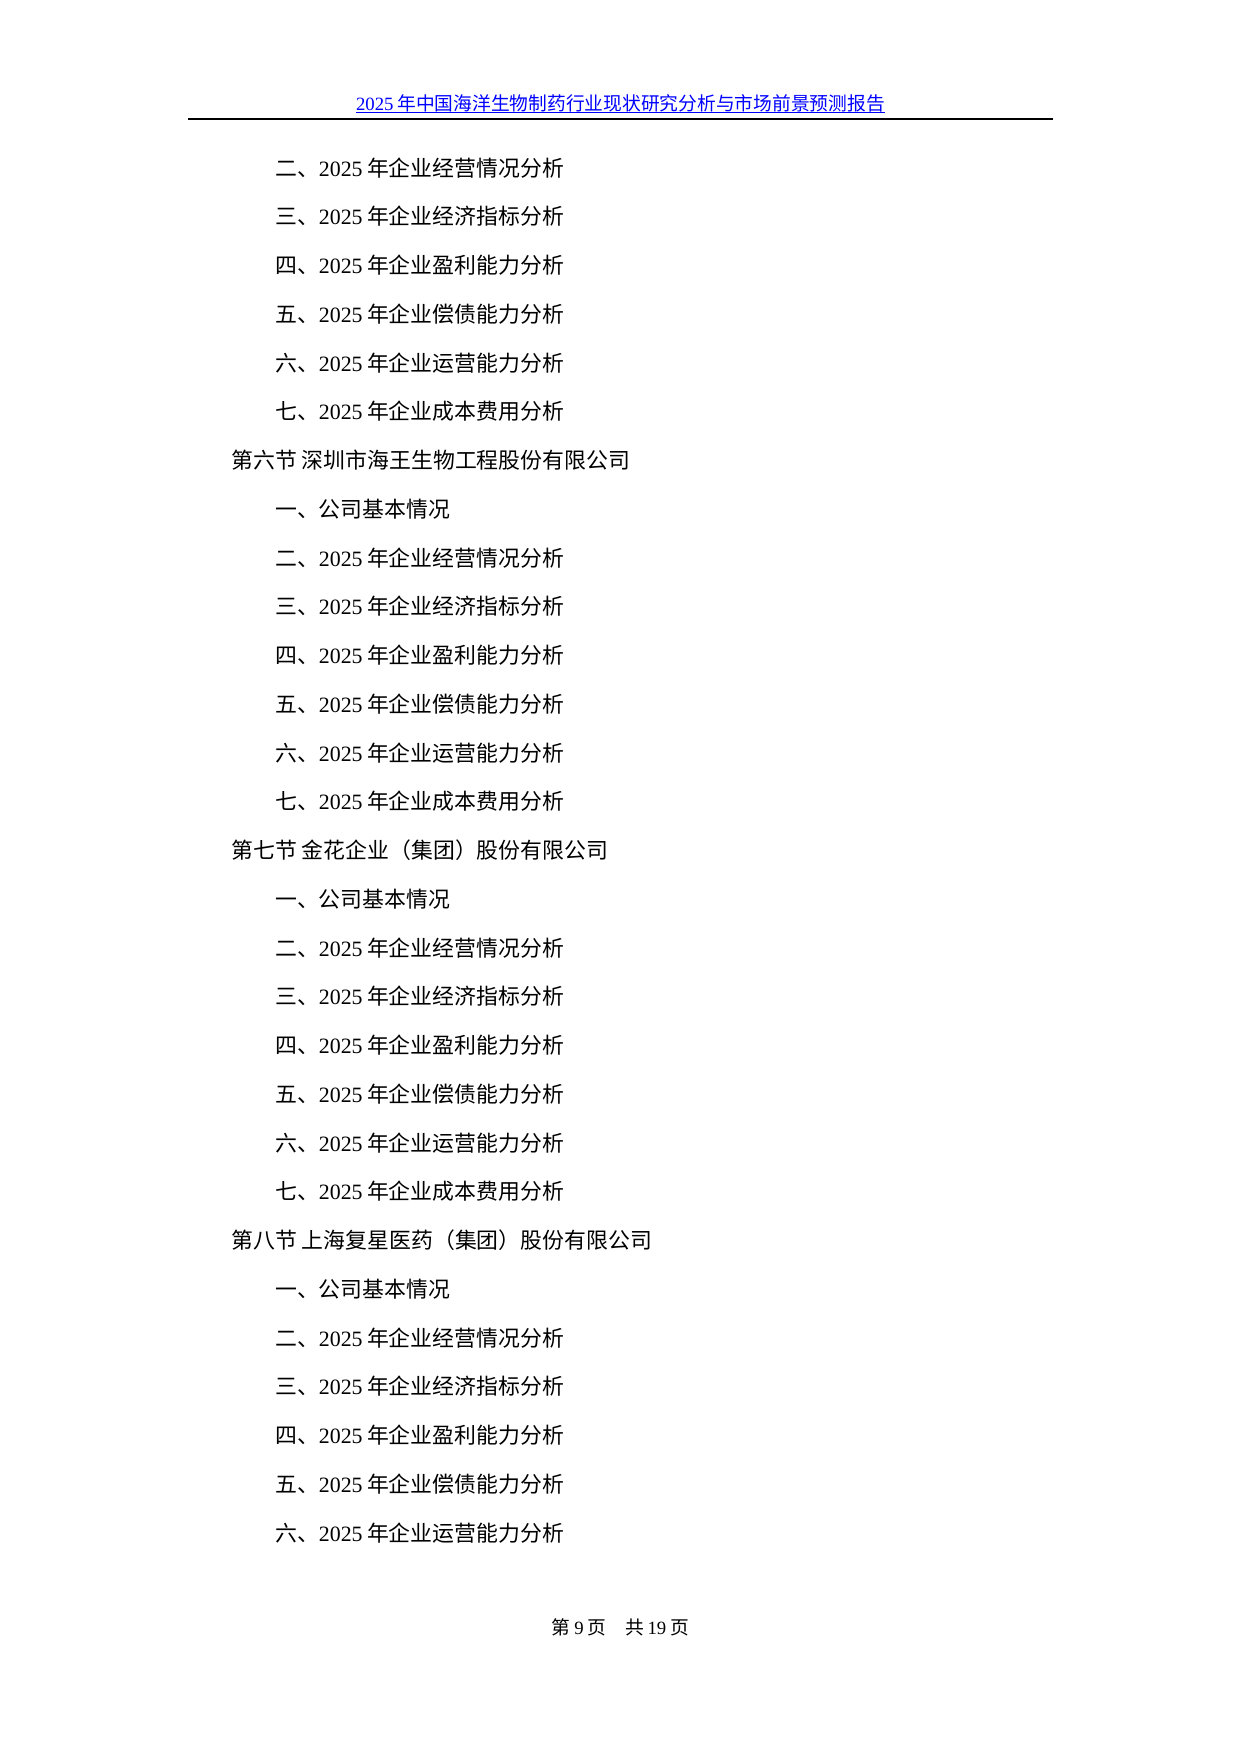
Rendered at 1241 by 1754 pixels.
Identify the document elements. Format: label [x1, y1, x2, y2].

text [187, 150, 1053, 1548]
